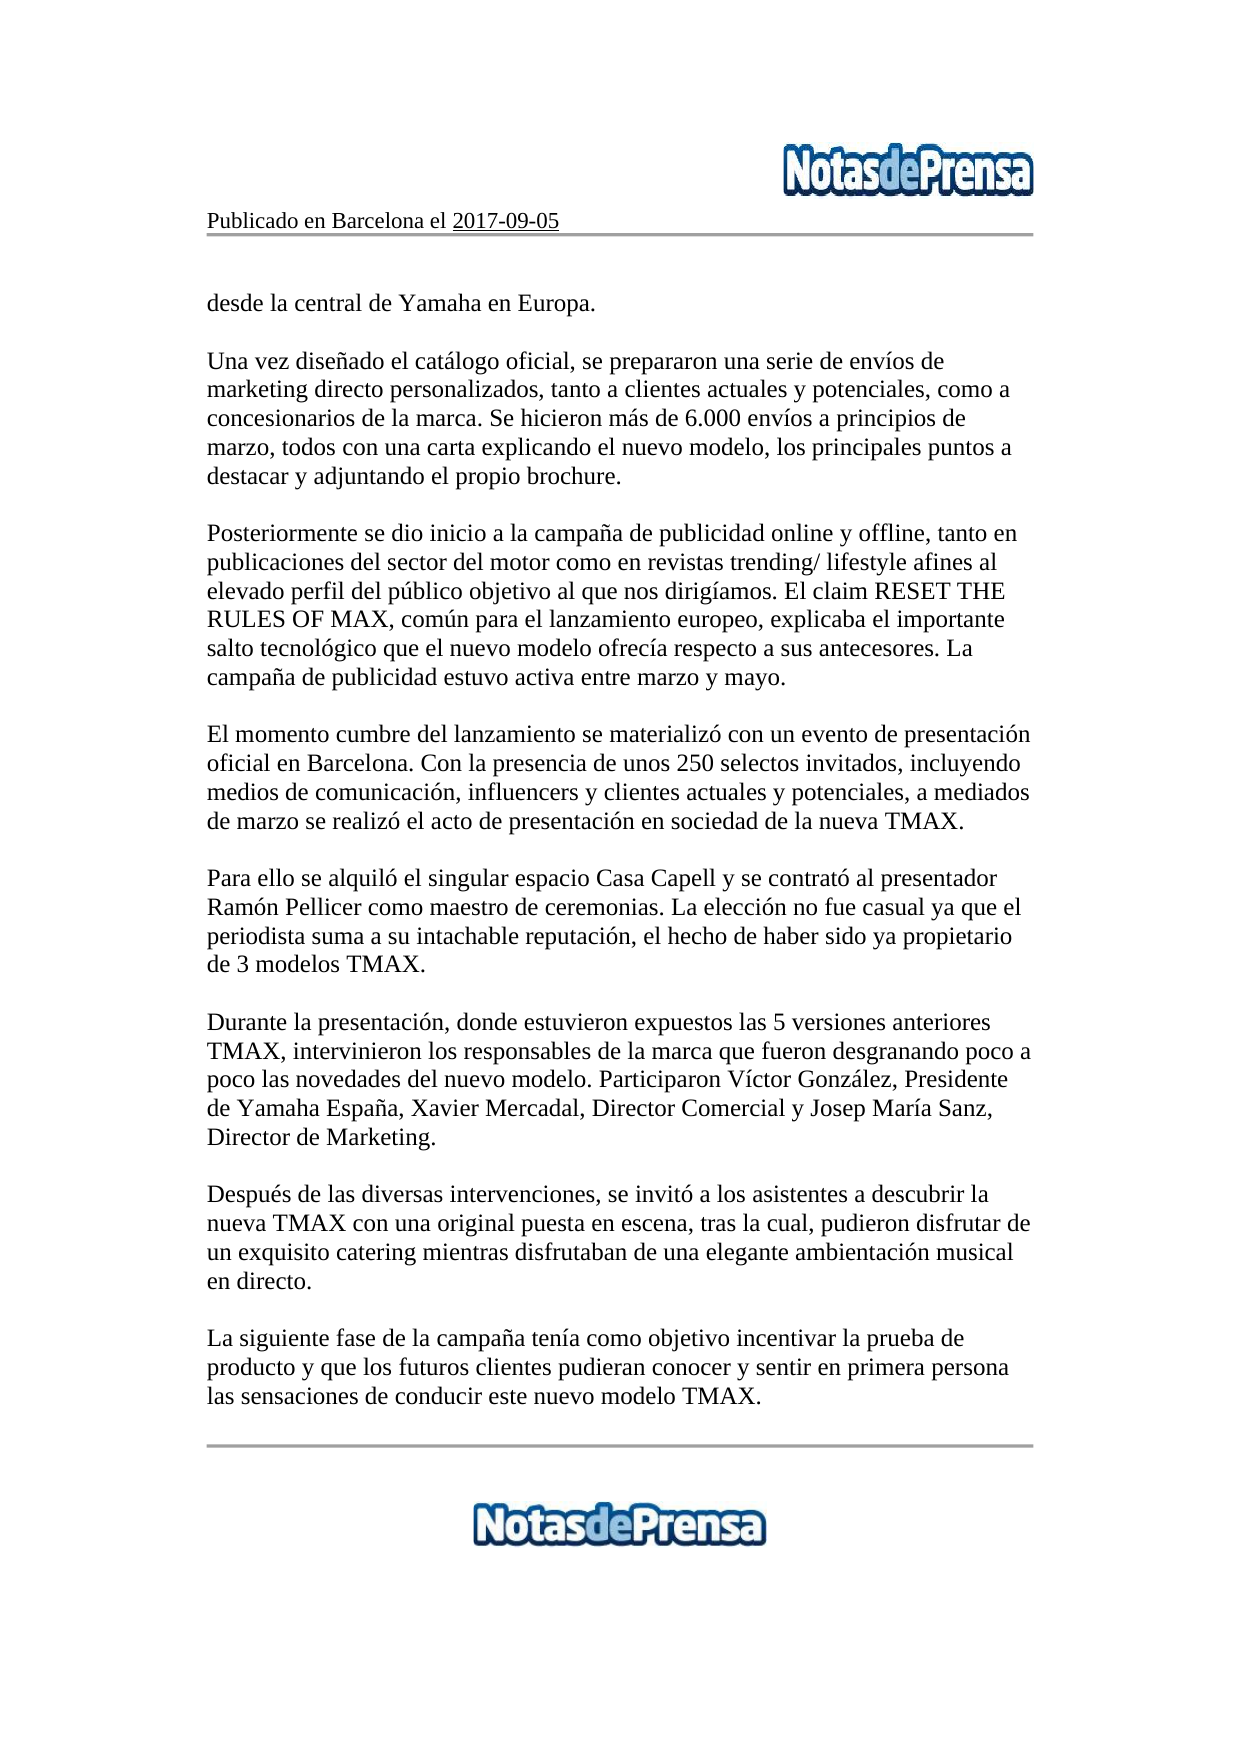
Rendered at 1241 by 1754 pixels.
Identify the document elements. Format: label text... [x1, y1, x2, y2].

picture [473, 1501, 767, 1548]
picture [783, 142, 1034, 199]
